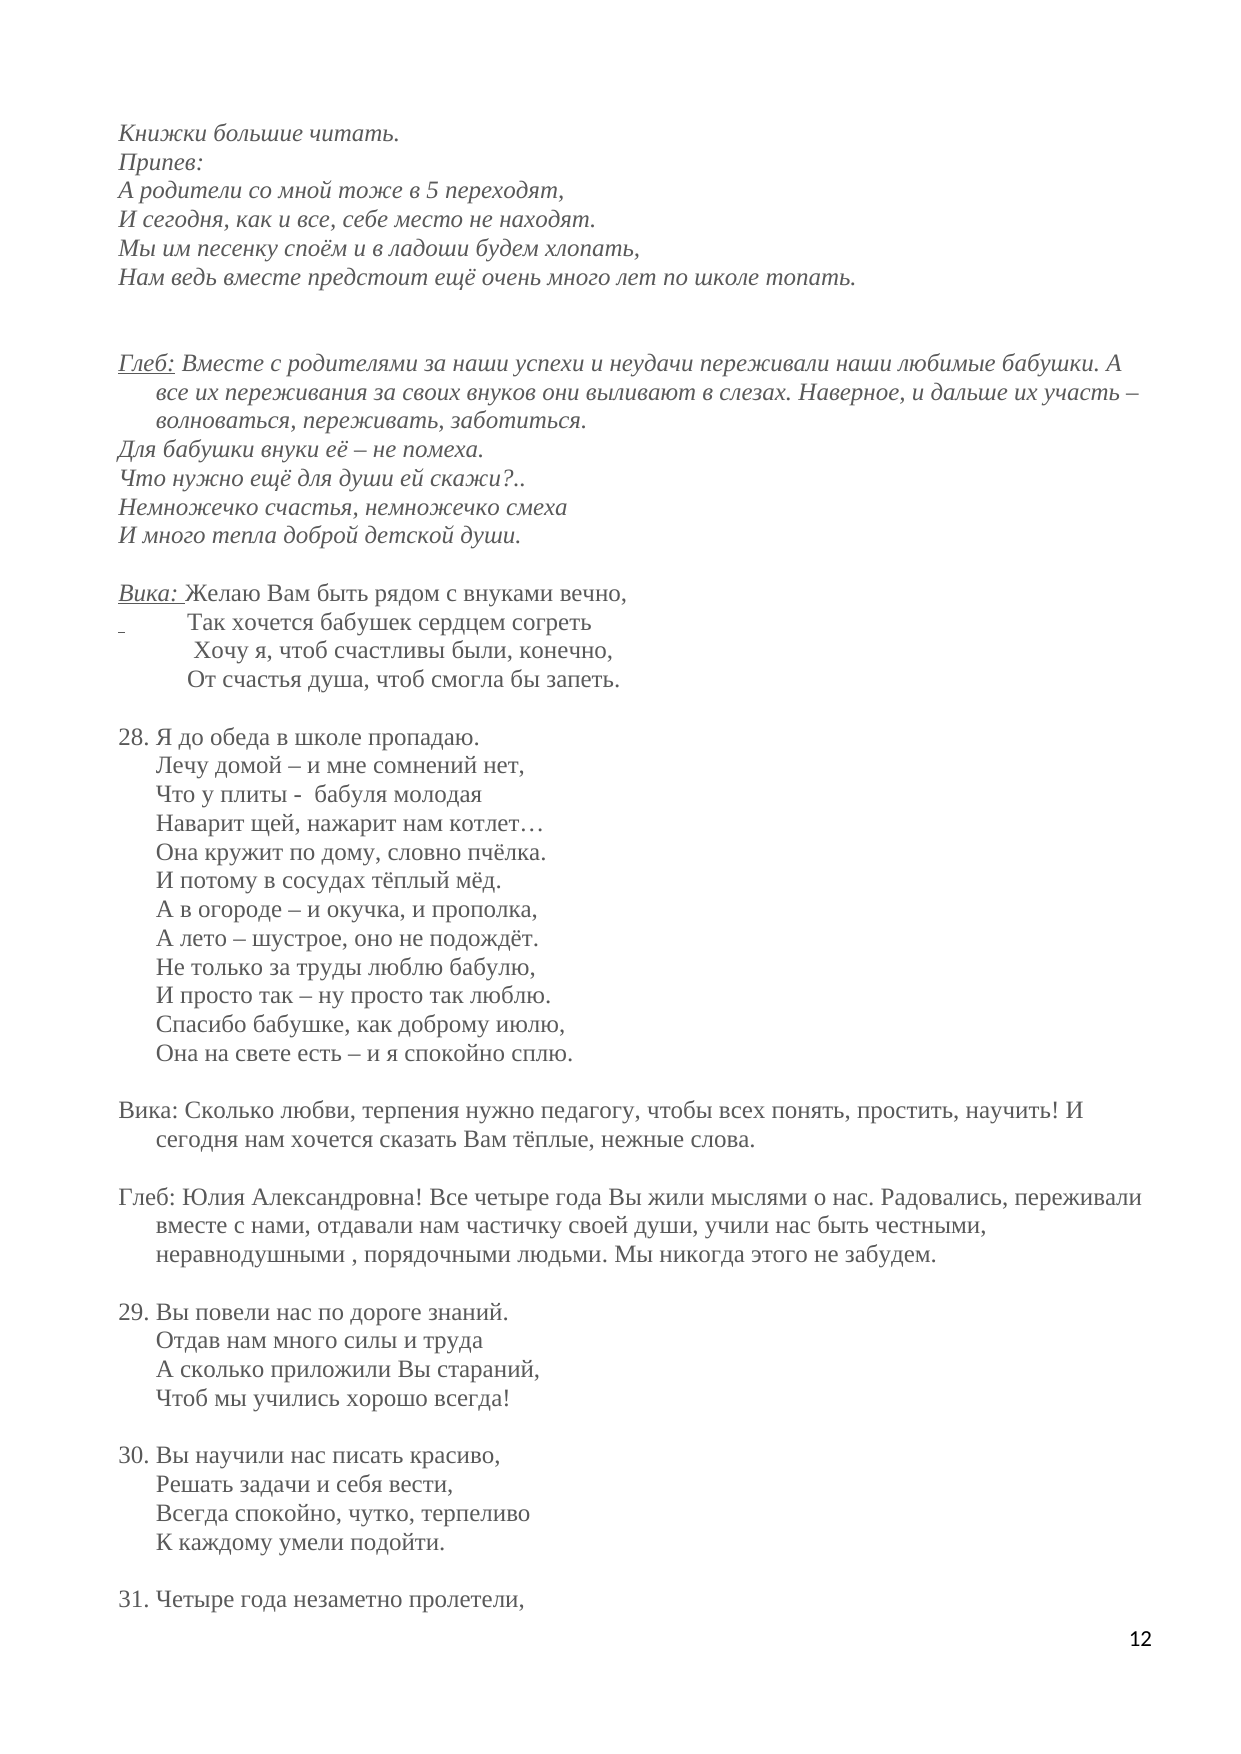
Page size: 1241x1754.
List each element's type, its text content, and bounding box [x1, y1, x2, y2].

text К каждому умели подойти. [156, 1527, 1152, 1556]
text Всегда спокойно, чутко, терпеливо [156, 1498, 1152, 1527]
text Не только за труды люблю бабулю, [156, 952, 1152, 981]
text Вика: Желаю Вам быть рядом с внуками вечно, [118, 578, 1152, 607]
text Нам ведь вместе предстоит ещё очень много лет по школе топать. [118, 262, 1152, 291]
text Наварит щей, нажарит нам котлет… [156, 808, 1152, 837]
text Глеб: Вместе с родителями за наши успехи и неудачи переживали наши любимые бабушки. А все их переживания за своих внуков они выливают в слезах. Наверное, и дальше их участь – волноваться, переживать, заботиться. [118, 348, 1152, 434]
text Для бабушки внуки её – не помеха. [118, 434, 1152, 463]
text Мы им песенку споём и в ладоши будем хлопать, [118, 233, 1152, 262]
list Я до обеда в школе пропадаю. [118, 722, 1152, 751]
text Решать задачи и себя вести, [156, 1469, 1152, 1498]
text Глеб: Юлия Александровна! Все четыре года Вы жили мыслями о нас. Радовались, переживали вместе с нами, отдавали нам частичку своей души, учили нас быть честными, неравнодушными , порядочными людьми. Мы никогда этого не забудем. [118, 1182, 1152, 1268]
list Вы научили нас писать красиво, [118, 1441, 1152, 1469]
list Вы повели нас по дороге знаний. [118, 1297, 1152, 1326]
text Чтоб мы учились хорошо всегда! [156, 1383, 1152, 1412]
text Хочу я, чтоб счастливы были, конечно, [118, 636, 1152, 664]
text А сколько приложили Вы стараний, [156, 1354, 1152, 1383]
text Книжки большие читать. [118, 118, 1152, 147]
text Припев: [118, 147, 1152, 176]
text От счастья душа, чтоб смогла бы запеть. [118, 664, 1152, 693]
text А лето – шустрое, оно не подождёт. [156, 923, 1152, 952]
text Что у плиты - бабуля молодая [156, 779, 1152, 808]
text И сегодня, как и все, себе место не находят. [118, 204, 1152, 233]
list Четыре года незаметно пролетели, [118, 1584, 1152, 1613]
text И потому в сосудах тёплый мёд. [156, 866, 1152, 894]
text Она кружит по дому, словно пчёлка. [156, 837, 1152, 866]
text Спасибо бабушке, как доброму июлю, [156, 1009, 1152, 1038]
text Она на свете есть – и я спокойно сплю. [156, 1038, 1152, 1067]
text Вика: Сколько любви, терпения нужно педагогу, чтобы всех понять, простить, научить! И сегодня нам хочется сказать Вам тёплые, нежные слова. [118, 1096, 1152, 1153]
text И просто так – ну просто так люблю. [156, 981, 1152, 1009]
text Немножечко счастья, немножечко смеха [118, 492, 1152, 521]
text Так хочется бабушек сердцем согреть [118, 607, 1152, 636]
text Лечу домой – и мне сомнений нет, [156, 751, 1152, 779]
text Что нужно ещё для души ей скажи?.. [118, 463, 1152, 492]
text А родители со мной тоже в 5 переходят, [118, 176, 1152, 204]
text Отдав нам много силы и труда [156, 1326, 1152, 1354]
text И много тепла доброй детской души. [118, 521, 1152, 549]
text А в огороде – и окучка, и прополка, [156, 894, 1152, 923]
